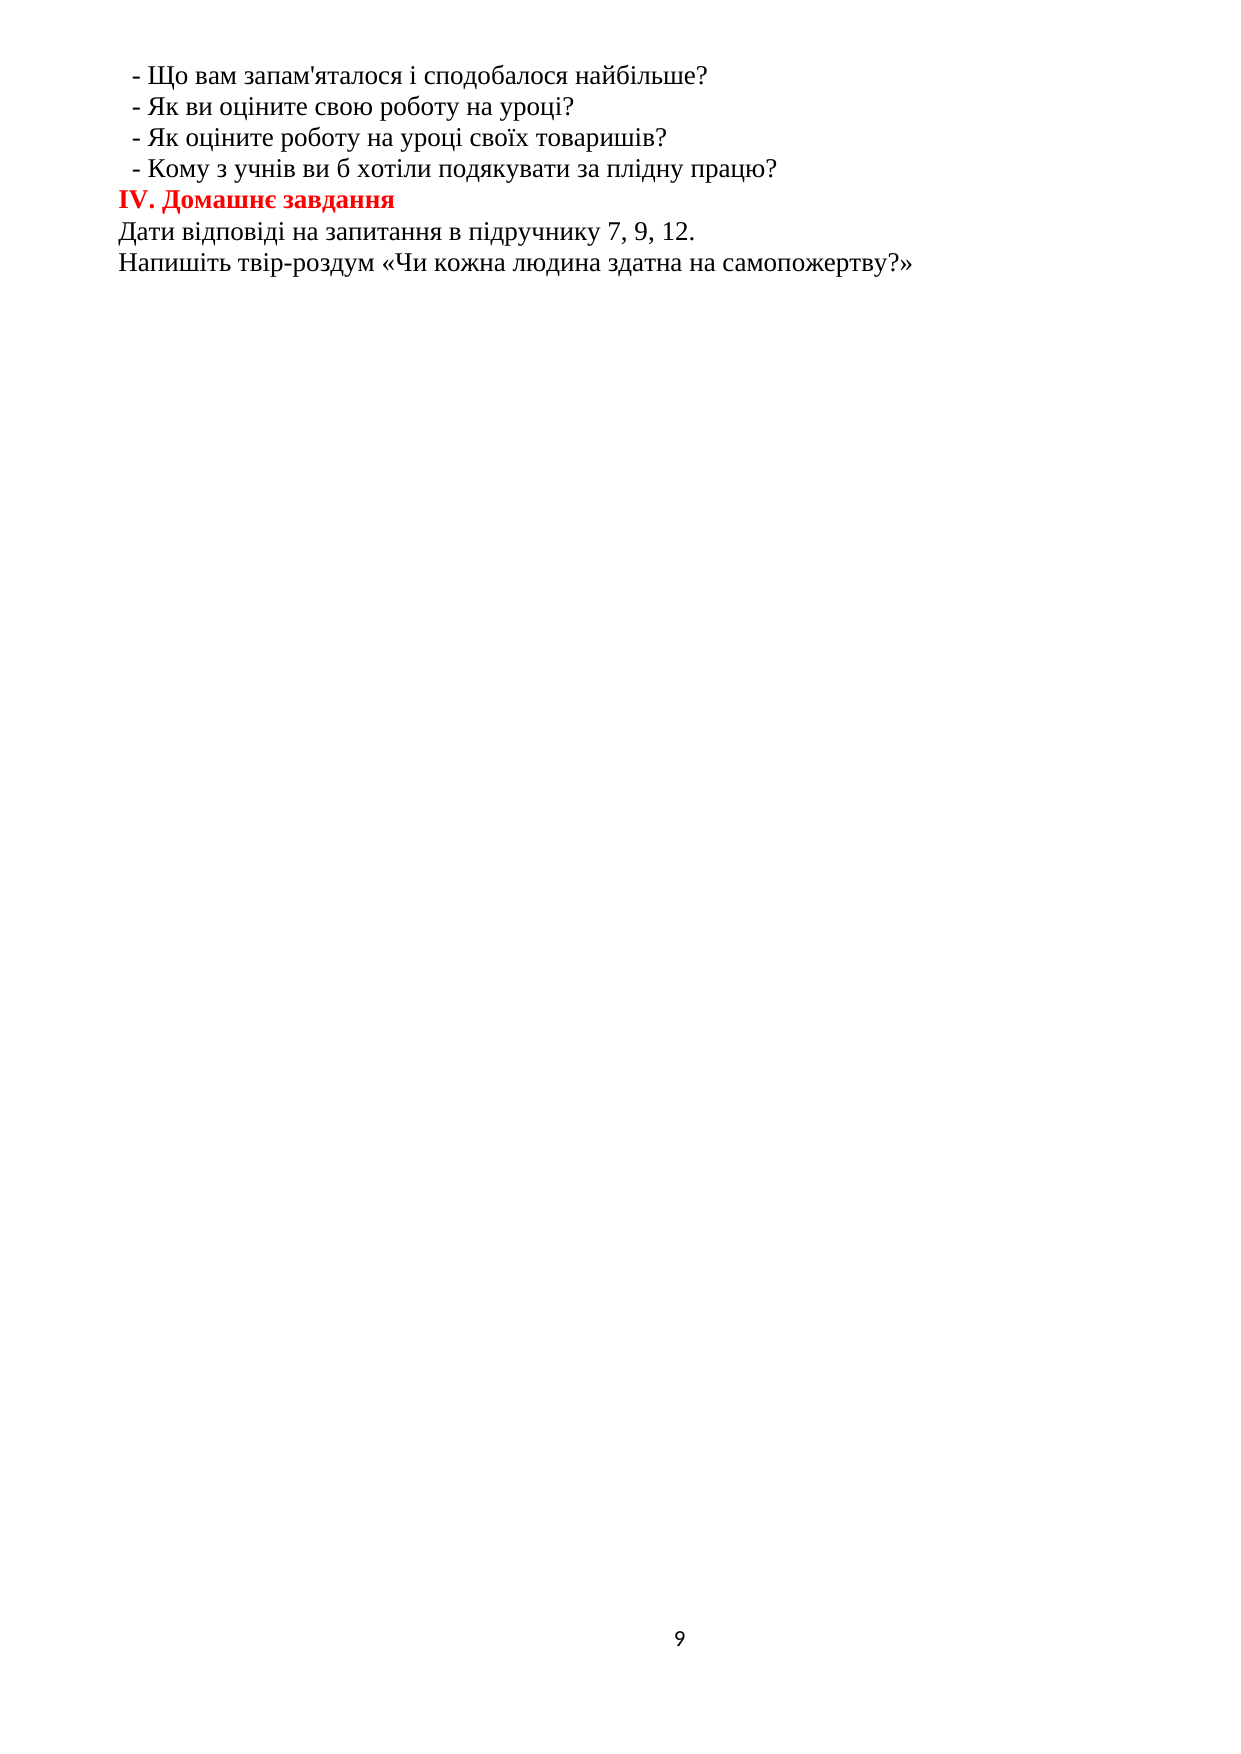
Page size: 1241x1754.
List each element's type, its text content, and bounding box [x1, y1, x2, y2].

text Дати відповіді на запитання в підручнику 7, 9, 12. [88, 215, 1181, 246]
text - Як оціните роботу на уроці своїх товаришів? [88, 121, 1181, 152]
text ІV. Домашнє завдання [88, 184, 1181, 215]
text - Що вам запам'яталося і сподобалося найбільше? [88, 59, 1181, 90]
text - Кому з учнів ви б хотіли подякувати за плідну працю? [88, 152, 1181, 184]
text Напишіть твір-роздум «Чи кожна людина здатна на самопожертву?» [88, 246, 1181, 277]
text - Як ви оціните свою роботу на уроці? [88, 90, 1181, 121]
